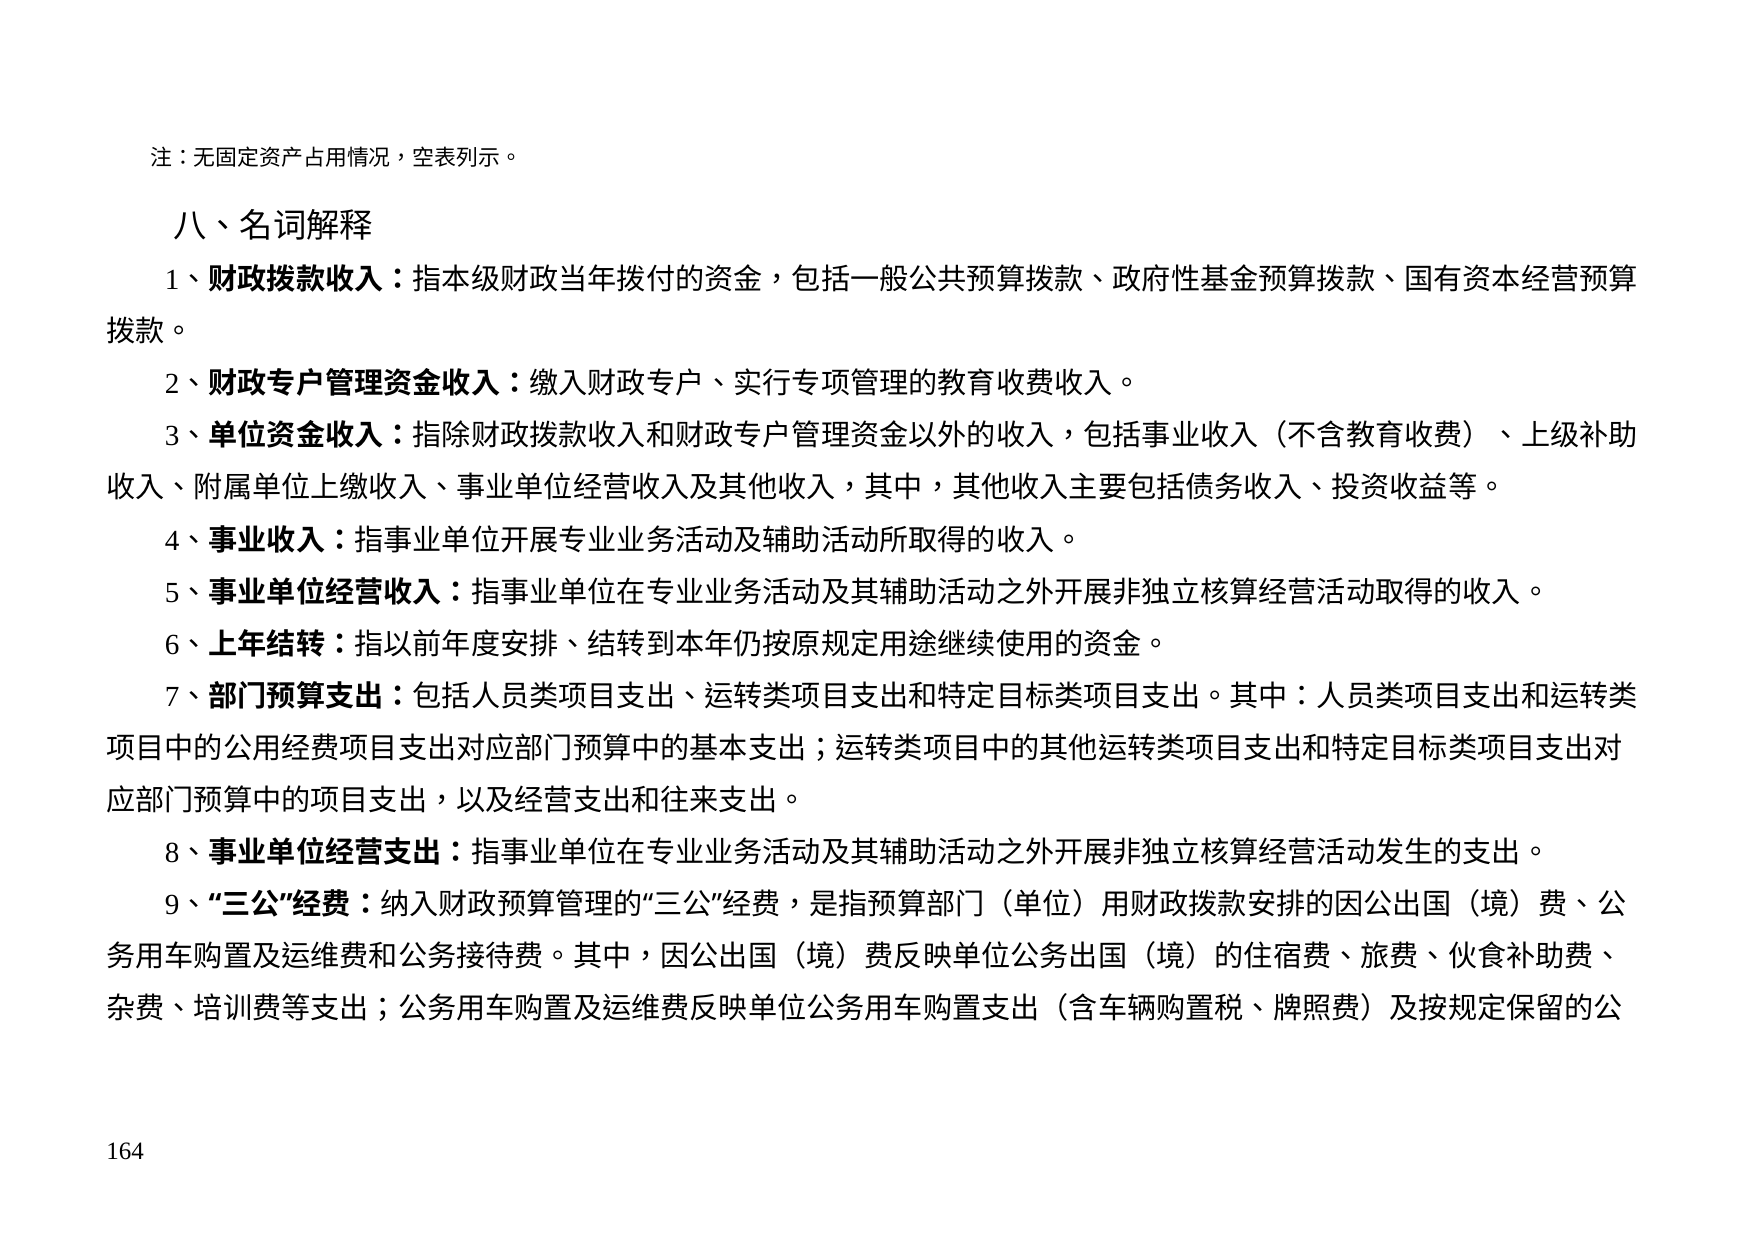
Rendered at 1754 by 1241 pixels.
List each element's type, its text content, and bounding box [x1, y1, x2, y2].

text 4、事业收入：指事业单位开展专业业务活动及辅助活动所取得的收入。 [106, 508, 1648, 560]
text 8、事业单位经营支出：指事业单位在专业业务活动及其辅助活动之外开展非独立核算经营活动发生的支出。 [106, 821, 1648, 873]
text 3、单位资金收入：指除财政拨款收入和财政专户管理资金以外的收入，包括事业收入（不含教育收费）、上级补助收入、附属单位上缴收入、事业单位经营收入及其他收入，其中，其他收入主要包括债务收入、投资收益等。 [106, 404, 1648, 508]
text 2、财政专户管理资金收入：缴入财政专户、实行专项管理的教育收费收入。 [106, 352, 1648, 404]
text 7、部门预算支出：包括人员类项目支出、运转类项目支出和特定目标类项目支出。其中：人员类项目支出和运转类项目中的公用经费项目支出对应部门预算中的基本支出；运转类项目中的其他运转类项目支出和特定目标类项目支出对应部门预算中的项目支出，以及经营支出和往来支出。 [106, 664, 1648, 821]
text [106, 873, 1648, 1029]
text 注：无固定资产占用情况，空表列示。 [106, 142, 1648, 172]
text 5、事业单位经营收入：指事业单位在专业业务活动及其辅助活动之外开展非独立核算经营活动取得的收入。 [106, 560, 1648, 612]
text 八、名词解释 [106, 201, 1648, 247]
text 1、财政拨款收入：指本级财政当年拨付的资金，包括一般公共预算拨款、政府性基金预算拨款、国有资本经营预算拨款。 [106, 248, 1648, 352]
text 6、上年结转：指以前年度安排、结转到本年仍按原规定用途继续使用的资金。 [106, 612, 1648, 664]
